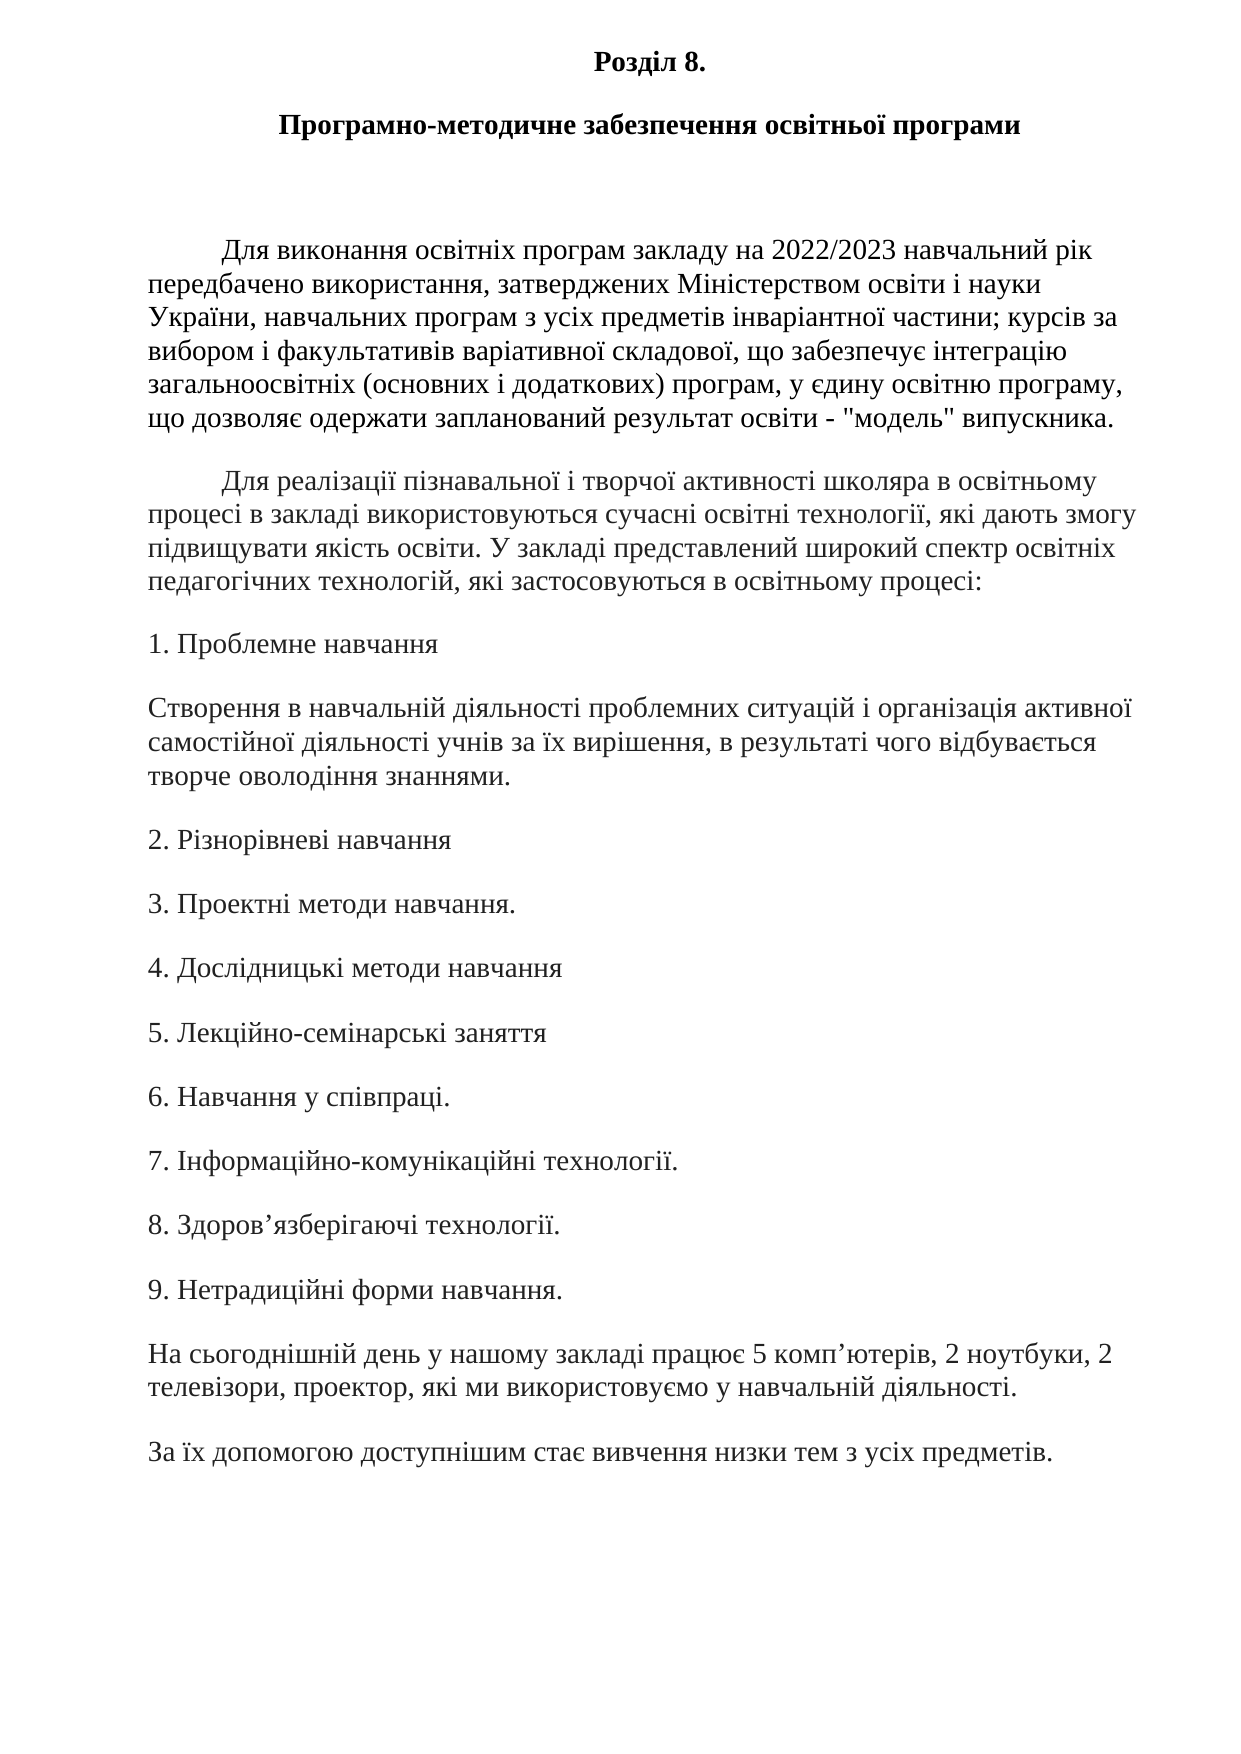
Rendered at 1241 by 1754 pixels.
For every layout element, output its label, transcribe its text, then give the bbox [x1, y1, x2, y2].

text 3. Проектні методи навчання. [148, 886, 1152, 920]
text Для виконання освітніх програм закладу на 2022/2023 навчальний рік передбачено використання, затверджених Міністерством освіти і науки України, навчальних програм з усіх предметів інваріантної частини; курсів за вибором і факультативів варіативної складової, що забезпечує інтеграцію загальноосвітніх (основних і додаткових) програм, у єдину освітню програму, що дозволяє одержати запланований результат освіти - "модель" випускника. [148, 232, 1152, 434]
text 6. Навчання у співпраці. [148, 1079, 1152, 1112]
text На сьогоднішній день у нашому закладі працює 5 комп’ютерів, 2 ноутбуки, 2 телевізори, проектор, які ми використовуємо у навчальній діяльності. [148, 1336, 1152, 1403]
text 5. Лекційно-семінарські заняття [148, 1015, 1152, 1048]
text 2. Різнорівневі навчання [148, 822, 1152, 855]
text Для реалізації пізнавальної і творчої активності школяра в освітньому процесі в закладі використовуються сучасні освітні технології, які дають змогу підвищувати якість освіти. У закладі представлений широкий спектр освітніх педагогічних технологій, які застосовуються в освітньому процесі: [148, 463, 1152, 597]
text 7. Інформаційно-комунікаційні технології. [148, 1143, 1152, 1177]
text Програмно-методичне забезпечення освітньої програми [148, 107, 1152, 141]
text 1. Проблемне навчання [148, 626, 1152, 660]
text 9. Нетрадиційні форми навчання. [148, 1272, 1152, 1305]
text Розділ 8. [148, 44, 1152, 78]
text Створення в навчальній діяльності проблемних ситуацій і організація активної самостійної діяльності учнів за їх вирішення, в результаті чого відбувається творче оволодіння знаннями. [148, 691, 1152, 791]
text 8. Здоров’язберігаючі технології. [148, 1207, 1152, 1241]
text 4. Дослідницькі методи навчання [148, 950, 1152, 984]
text За їх допомогою доступнішим стає вивчення низки тем з усіх предметів. [148, 1434, 1152, 1467]
